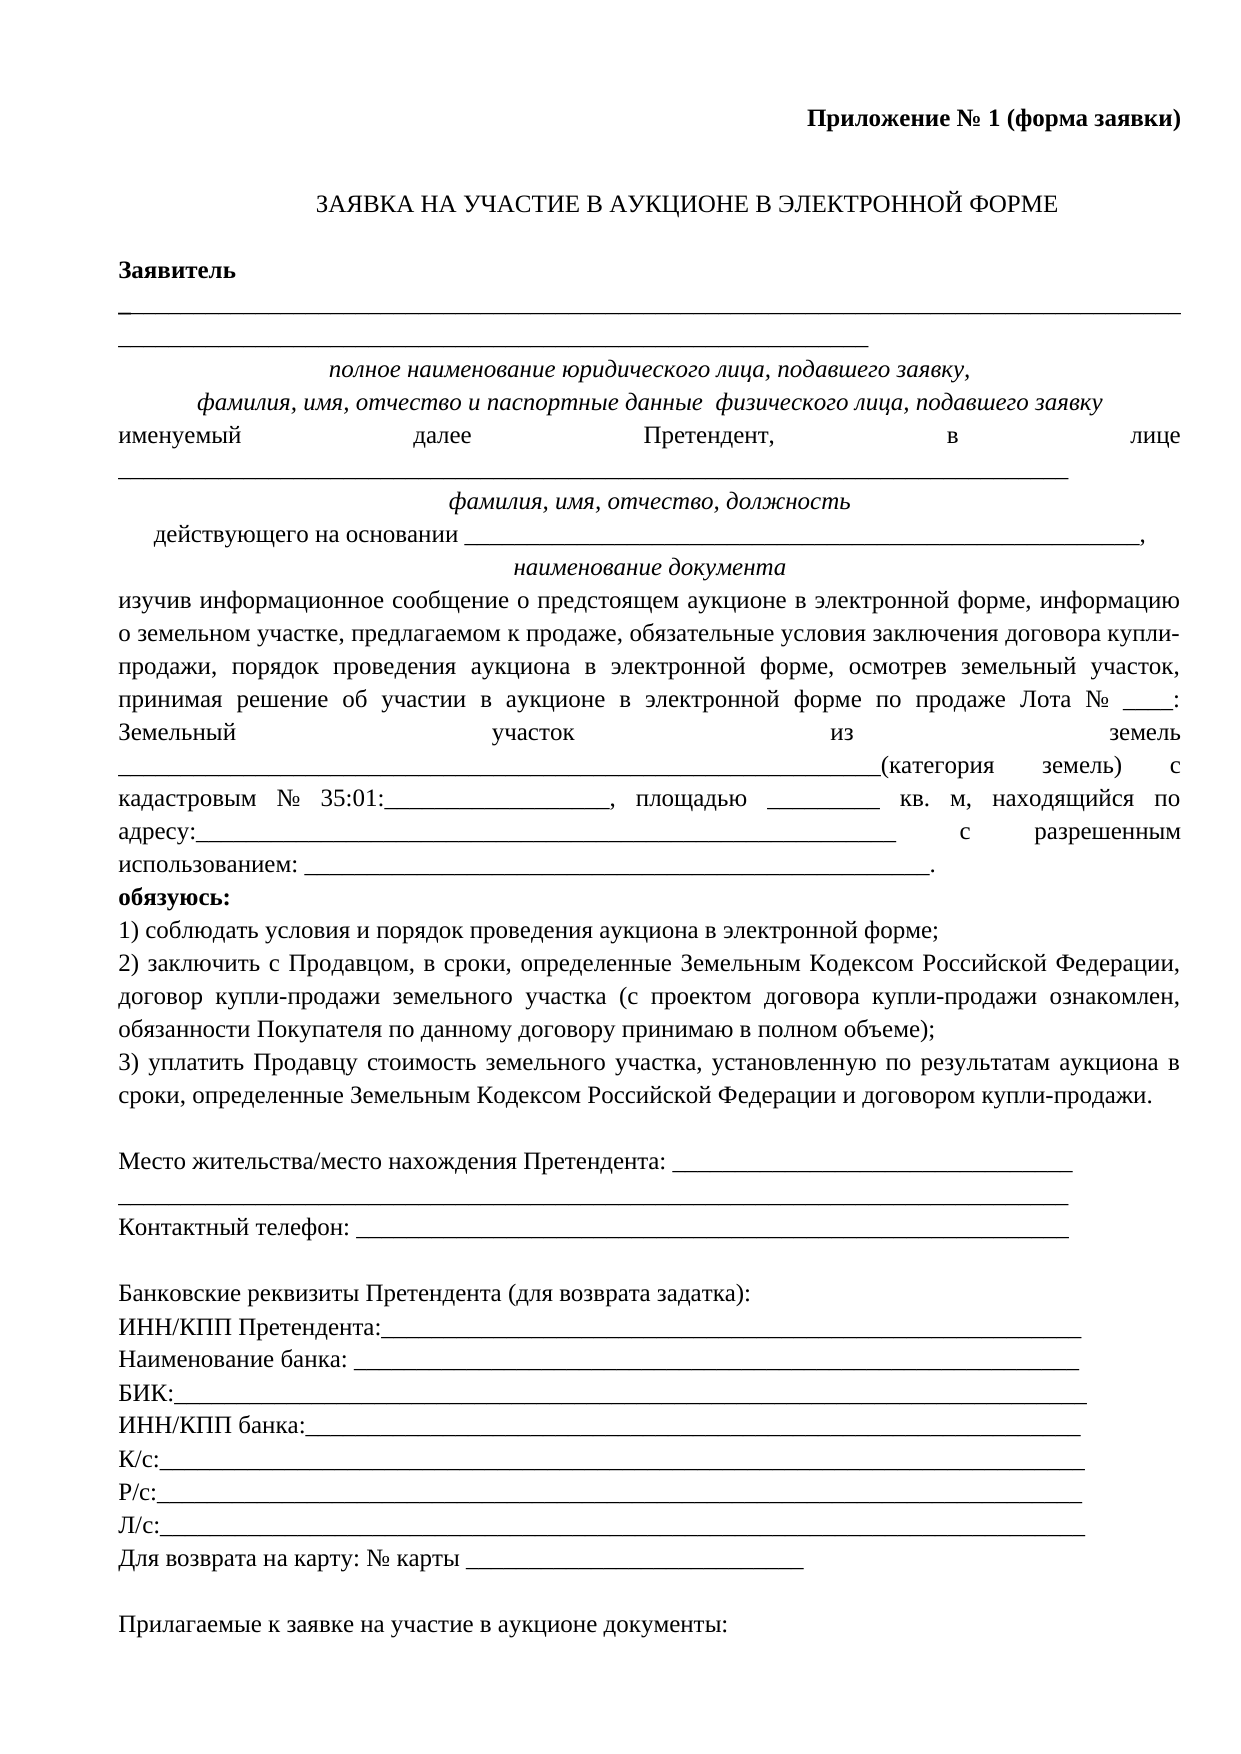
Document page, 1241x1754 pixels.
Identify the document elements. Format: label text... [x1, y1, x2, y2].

text изучив информационное сообщение о предстоящем аукционе в электронной форме, информацию о земельном участке, предлагаемом к продаже, обязательные условия заключения договора купли-продажи, порядок проведения аукциона в электронной форме, осмотрев земельный участок, принимая решение об участии в аукционе в электронной форме по продаже Лота № ____: Земельный участок из земель _____________________________________________________________(категория земель) с кадастровым № 35:01:__________________, площадью _________ кв. м, находящийся по адресу:________________________________________________________ с разрешенным использованием: __________________________________________________. [118, 585, 1181, 878]
text Контактный телефон: _________________________________________________________ [118, 1212, 1181, 1241]
text К/с:__________________________________________________________________________ [118, 1444, 1181, 1472]
text Приложение № 1 (форма заявки) [118, 103, 1181, 131]
text Заявитель_________________________________________________________________________________________________________________________________________________ [118, 314, 1181, 350]
text полное наименование юридического лица, подавшего заявку, [118, 354, 1181, 383]
text Наименование банка: __________________________________________________________ [118, 1344, 1181, 1373]
text ЗАЯВКА НА УЧАСТИЕ В АУКЦИОНЕ В ЭЛЕКТРОННОЙ ФОРМЕ [118, 189, 1181, 218]
text 3) уплатить Продавцу стоимость земельного участка, установленную по результатам аукциона в сроки, определенные Земельным Кодексом Российской Федерации и договором купли-продажи. [118, 1047, 1181, 1109]
text БИК:_________________________________________________________________________ [118, 1378, 1181, 1406]
text именуемый далее Претендент, в лице ____________________________________________________________________________ [118, 420, 1181, 482]
text Р/с:__________________________________________________________________________ [118, 1477, 1181, 1505]
text ИНН/КПП банка:______________________________________________________________ [118, 1411, 1181, 1439]
text Место жительства/место нахождения Претендента: ________________________________ [118, 1146, 1181, 1175]
text Банковские реквизиты Претендента (для возврата задатка): [118, 1278, 1181, 1307]
text действующего на основании ______________________________________________________, наименование документа [118, 519, 1181, 581]
text 2) заключить с Продавцом, в сроки, определенные Земельным Кодексом Российской Федерации, договор купли-продажи земельного участка (с проектом договора купли-продажи ознакомлен, обязанности Покупателя по данному договору принимаю в полном объеме); [118, 948, 1181, 1043]
text Прилагаемые к заявке на участие в аукционе документы: [118, 1609, 1181, 1637]
text обязуюсь: [118, 882, 1181, 911]
text фамилия, имя, отчество, должность [118, 486, 1181, 515]
text ____________________________________________________________________________ [118, 1179, 1181, 1208]
text Заявитель_________________________________________________________________________________________________________________________________________________ [118, 255, 1181, 313]
text Для возврата на карту: № карты ___________________________ [118, 1543, 1181, 1571]
text ИНН/КПП Претендента:________________________________________________________ [118, 1312, 1181, 1340]
text Л/с:__________________________________________________________________________ [118, 1510, 1181, 1538]
text фамилия, имя, отчество и паспортные данные физического лица, подавшего заявку [118, 387, 1181, 416]
text 1) соблюдать условия и порядок проведения аукциона в электронной форме; [118, 915, 1181, 944]
